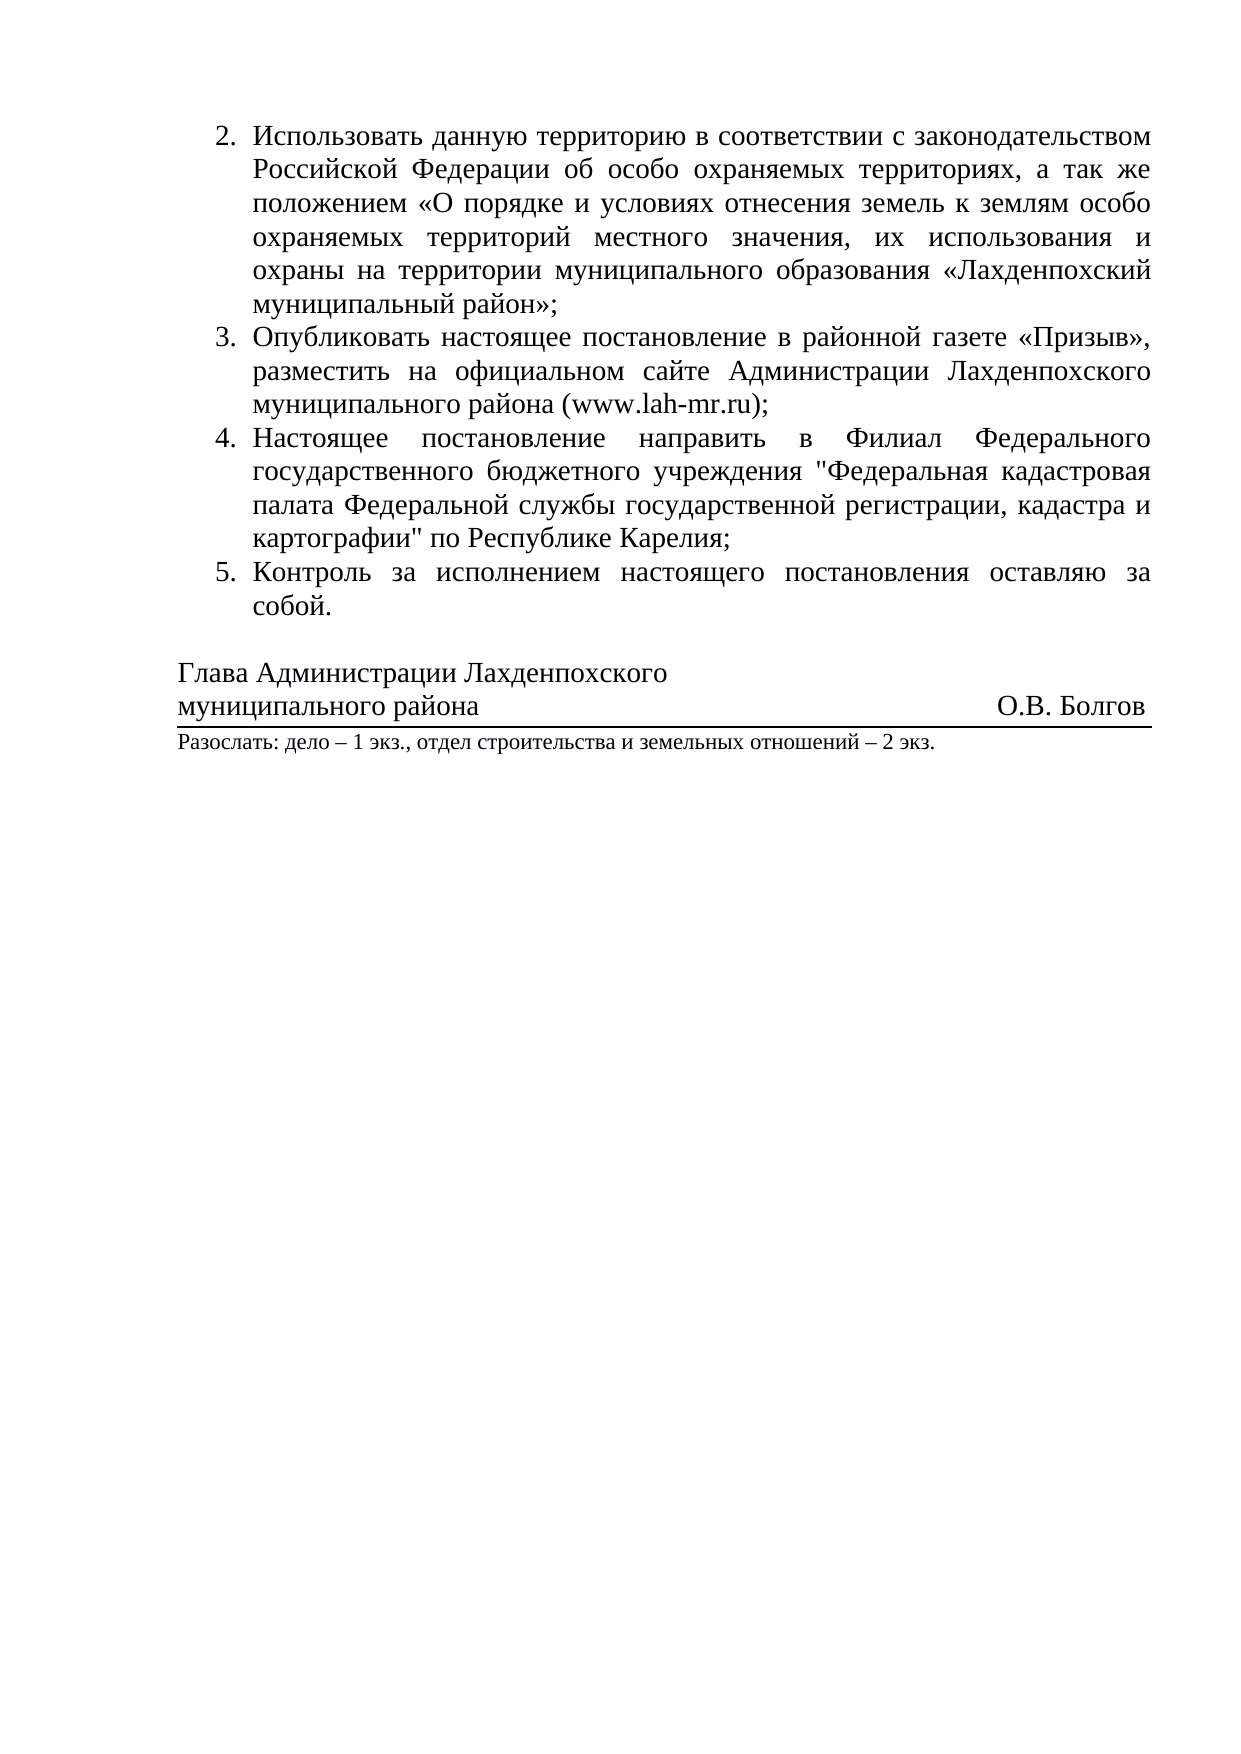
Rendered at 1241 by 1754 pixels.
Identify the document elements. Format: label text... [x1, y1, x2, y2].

list Контроль за исполнением настоящего постановления оставляю за собой. [215, 554, 1152, 621]
text муниципального района О.В. Болгов [177, 688, 1152, 726]
list Настоящее постановление направить в Филиал Федерального государственного бюджетного учреждения "Федеральная кадастровая палата Федеральной службы государственной регистрации, кадастра и картографии" по Республике Карелия; [215, 420, 1152, 554]
text Разослать: дело – 1 экз., отдел строительства и земельных отношений – 2 экз. [177, 728, 1152, 754]
list Опубликовать настоящее постановление в районной газете «Призыв», разместить на официальном сайте Администрации Лахденпохского муниципального района (www.lah-mr.ru); [215, 319, 1152, 420]
text Глава Администрации Лахденпохского [177, 655, 1152, 688]
list Использовать данную территорию в соответствии с законодательством Российской Федерации об особо охраняемых территориях, а так же положением «О порядке и условиях отнесения земель к землям особо охраняемых территорий местного значения, их использования и охраны на территории муниципального образования «Лахденпохский муниципальный район»; [215, 118, 1152, 319]
